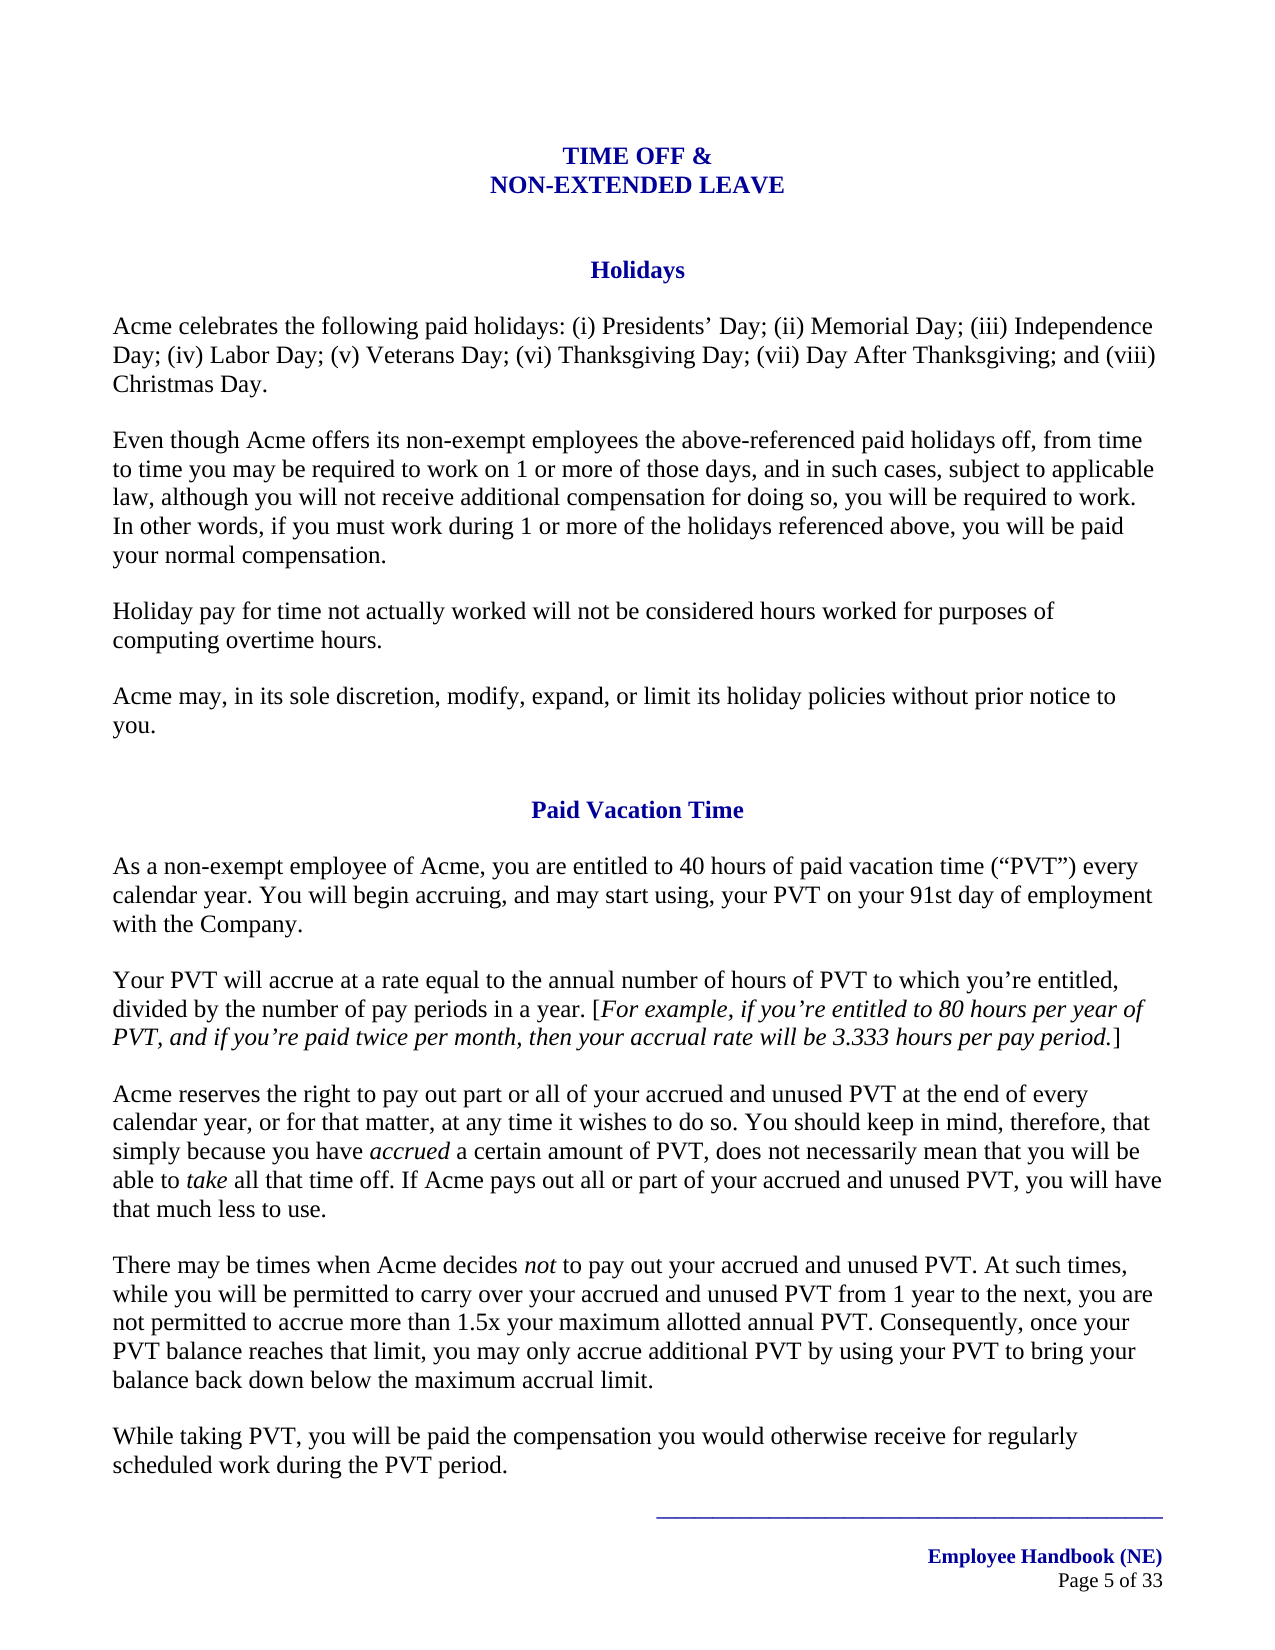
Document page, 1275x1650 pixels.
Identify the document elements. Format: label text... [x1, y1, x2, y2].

text There may be times when Acme decides not to pay out your accrued and unused PVT. At such times, while you will be permitted to carry over your accrued and unused PVT from 1 year to the next, you are not permitted to accrue more than 1.5x your maximum allotted annual PVT. Consequently, once your PVT balance reaches that limit, you may only accrue additional PVT by using your PVT to bring your balance back down below the maximum accrual limit. [112, 1250, 1162, 1394]
subtitle Holidays [112, 226, 1162, 284]
subtitle Paid Vacation Time [112, 766, 1162, 824]
text Your PVT will accrue at a rate equal to the annual number of hours of PVT to which you’re entitled, divided by the number of pay periods in a year. [For example, if you’re entitled to 80 hours per year of PVT, and if you’re paid twice per month, then your accrual rate will be 3.333 hours per pay period.] [112, 965, 1162, 1051]
text Even though Acme offers its non-exempt employees the above-referenced paid holidays off, from time to time you may be required to work on 1 or more of those days, and in such cases, subject to applicable law, although you will not receive additional compensation for doing so, you will be required to work. In other words, if you must work during 1 or more of the holidays referenced above, you will be paid your normal compensation. [112, 425, 1162, 569]
text While taking PVT, you will be paid the compensation you would otherwise receive for regularly scheduled work during the PVT period. [112, 1421, 1162, 1479]
text Acme reserves the right to pay out part or all of your accrued and unused PVT at the end of every calendar year, or for that matter, at any time it wishes to do so. You should keep in mind, therefore, that simply because you have accrued a certain amount of PVT, does not necessarily mean that you will be able to take all that time off. If Acme pays out all or part of your accrued and unused PVT, you will have that much less to use. [112, 1079, 1162, 1222]
text Acme celebrates the following paid holidays: (i) Presidents’ Day; (ii) Memorial Day; (iii) Independence Day; (iv) Labor Day; (v) Veterans Day; (vi) Thanksgiving Day; (vii) Day After Thanksgiving; and (viii) Christmas Day. [112, 311, 1162, 397]
text Holiday pay for time not actually worked will not be considered hours worked for purposes of computing overtime hours. [112, 596, 1162, 654]
subtitle TIME OFF & NON-EXTENDED LEAVE [112, 112, 1162, 199]
text Acme may, in its sole discretion, modify, expand, or limit its holiday policies without prior notice to you. [112, 681, 1162, 739]
text As a non-exempt employee of Acme, you are entitled to 40 hours of paid vacation time (“PVT”) every calendar year. You will begin accruing, and may start using, your PVT on your 91st day of employment with the Company. [112, 851, 1162, 937]
